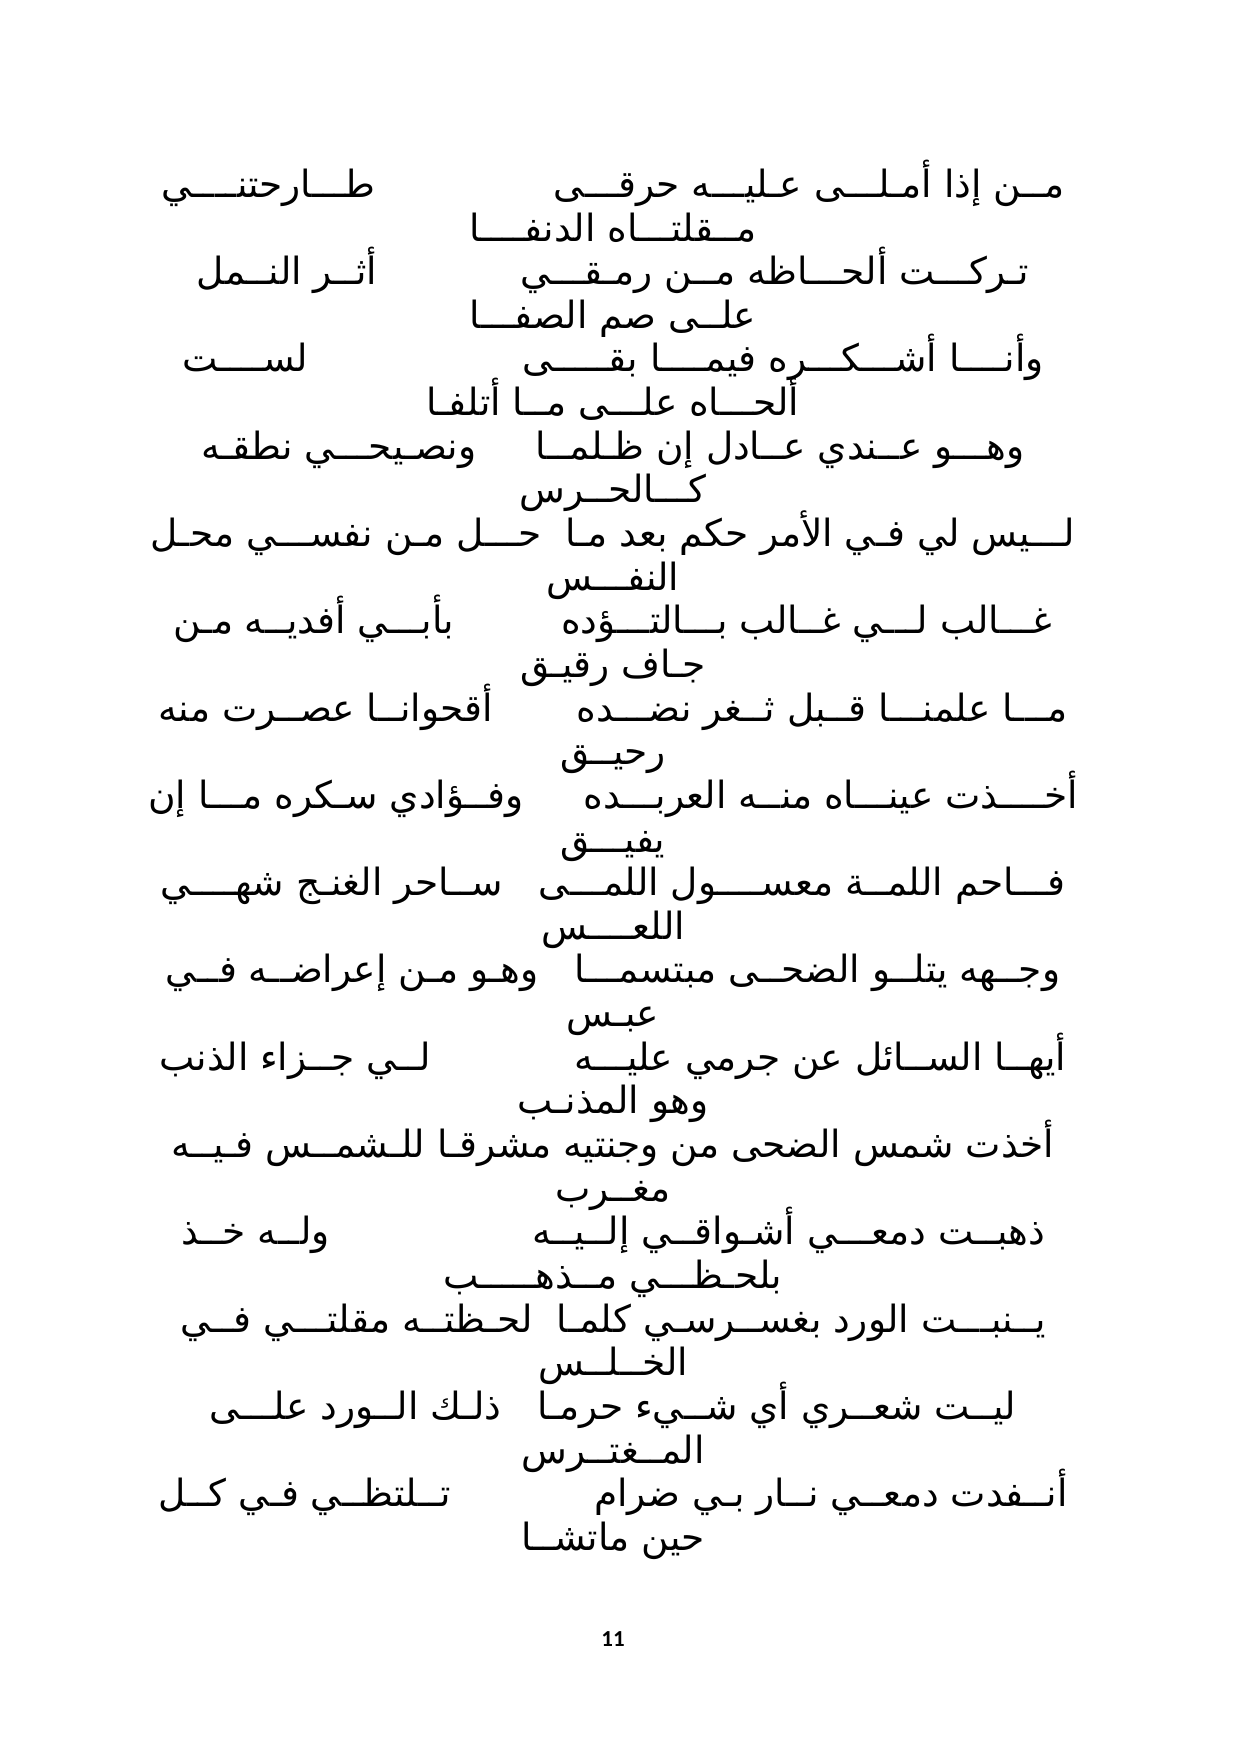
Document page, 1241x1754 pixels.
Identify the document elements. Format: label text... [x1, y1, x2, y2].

text ذهبــت دمعـــي أشـواقــي إلــيــه ولــه خــذ بلحـظـــي مــذهـــــب [148, 1210, 1078, 1297]
text تـركـــت ألحـــاظه مــن رمـقـــي أثــر النــمل علــى صم الصفـــا [148, 250, 1078, 337]
text فـــاحم اللمــة معســــول اللمـــى ســاحر الغنـج شهــــي اللعــــس [148, 861, 1078, 948]
text وأنــــا أشـــكـــره فيمــــا بقـــــى لســــت ألحـــاه علـــى مــا أتلفـا [148, 337, 1078, 424]
text وهـــو عــندي عــادل إن ظـلمــا ونصـيحـــي نطقـه كـــالحــرس [148, 424, 1078, 512]
text لـــيس لي فـي الأمر حكم بعد مـا حـــل مـن نفســـي محـل النفـــس [148, 512, 1078, 599]
text مــن إذا أمـلـــى عـليـــه حرقـــى طـــارحتنــــي مــقلتـــاه الدنفــــا [148, 162, 1078, 250]
text أنــفدت دمعــي نــار بـي ضرام تــلتظــي فـي كــل حين ماتشــا [148, 1472, 1078, 1559]
text ليــت شعــري أي شــيء حرمـا ذلـك الــورد علـــى المــغتــرس [148, 1384, 1078, 1472]
text أخذت شمس الضحى من وجنتيه مشرقـا للـشمــس فـيــه مغــرب [148, 1123, 1078, 1210]
text يــنبـــت الورد بغســرسـي كلمـا لحـظتــه مقلتـــي فــي الخــلــس [148, 1297, 1078, 1384]
text وجــهه يتلــو الضحــى مبتسمـــا وهـو مـن إعراضــه فــي عبـس [148, 948, 1078, 1035]
text أخــــذت عينـــاه منــه العربـــده وفــؤادي سـكره مـــا إن يفيـــق [148, 773, 1078, 861]
text غـــالب لـــي غــالب بـــالتـــؤده بأبـــي أفديــه مـن جـاف رقيـق [148, 599, 1078, 686]
text أيهــا الســائل عن جرمي عليـــه لــي جــزاء الذنب وهو المذنـب [148, 1035, 1078, 1123]
text مـــا علمنـــا قــبل ثــغر نضـــده أقحوانــا عصــرت منه رحيــق [148, 686, 1078, 773]
